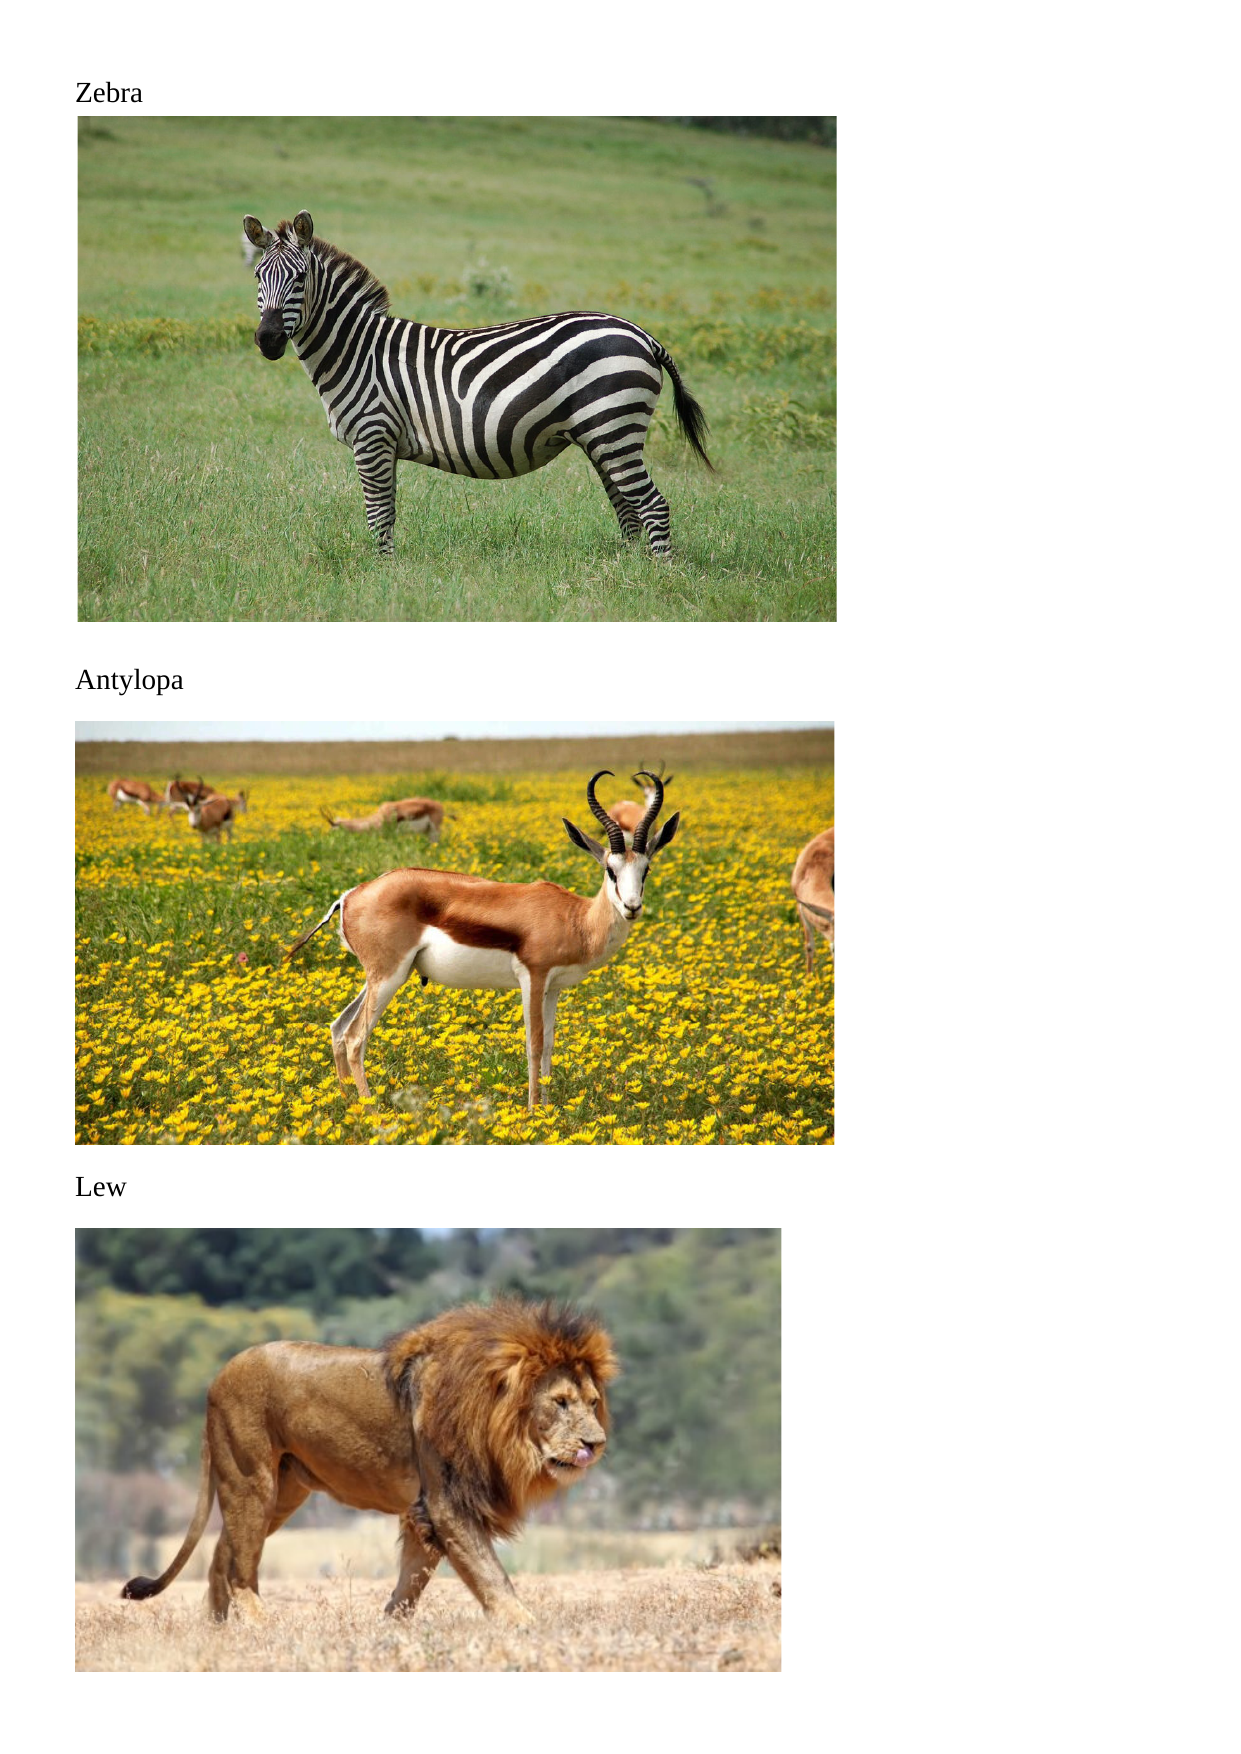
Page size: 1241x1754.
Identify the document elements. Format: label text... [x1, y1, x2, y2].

text Zebra [75, 75, 1165, 108]
picture [77, 116, 837, 622]
text Antylopa [75, 662, 1165, 696]
picture [75, 1228, 782, 1672]
picture [75, 721, 835, 1145]
text Lew [75, 1169, 1165, 1203]
